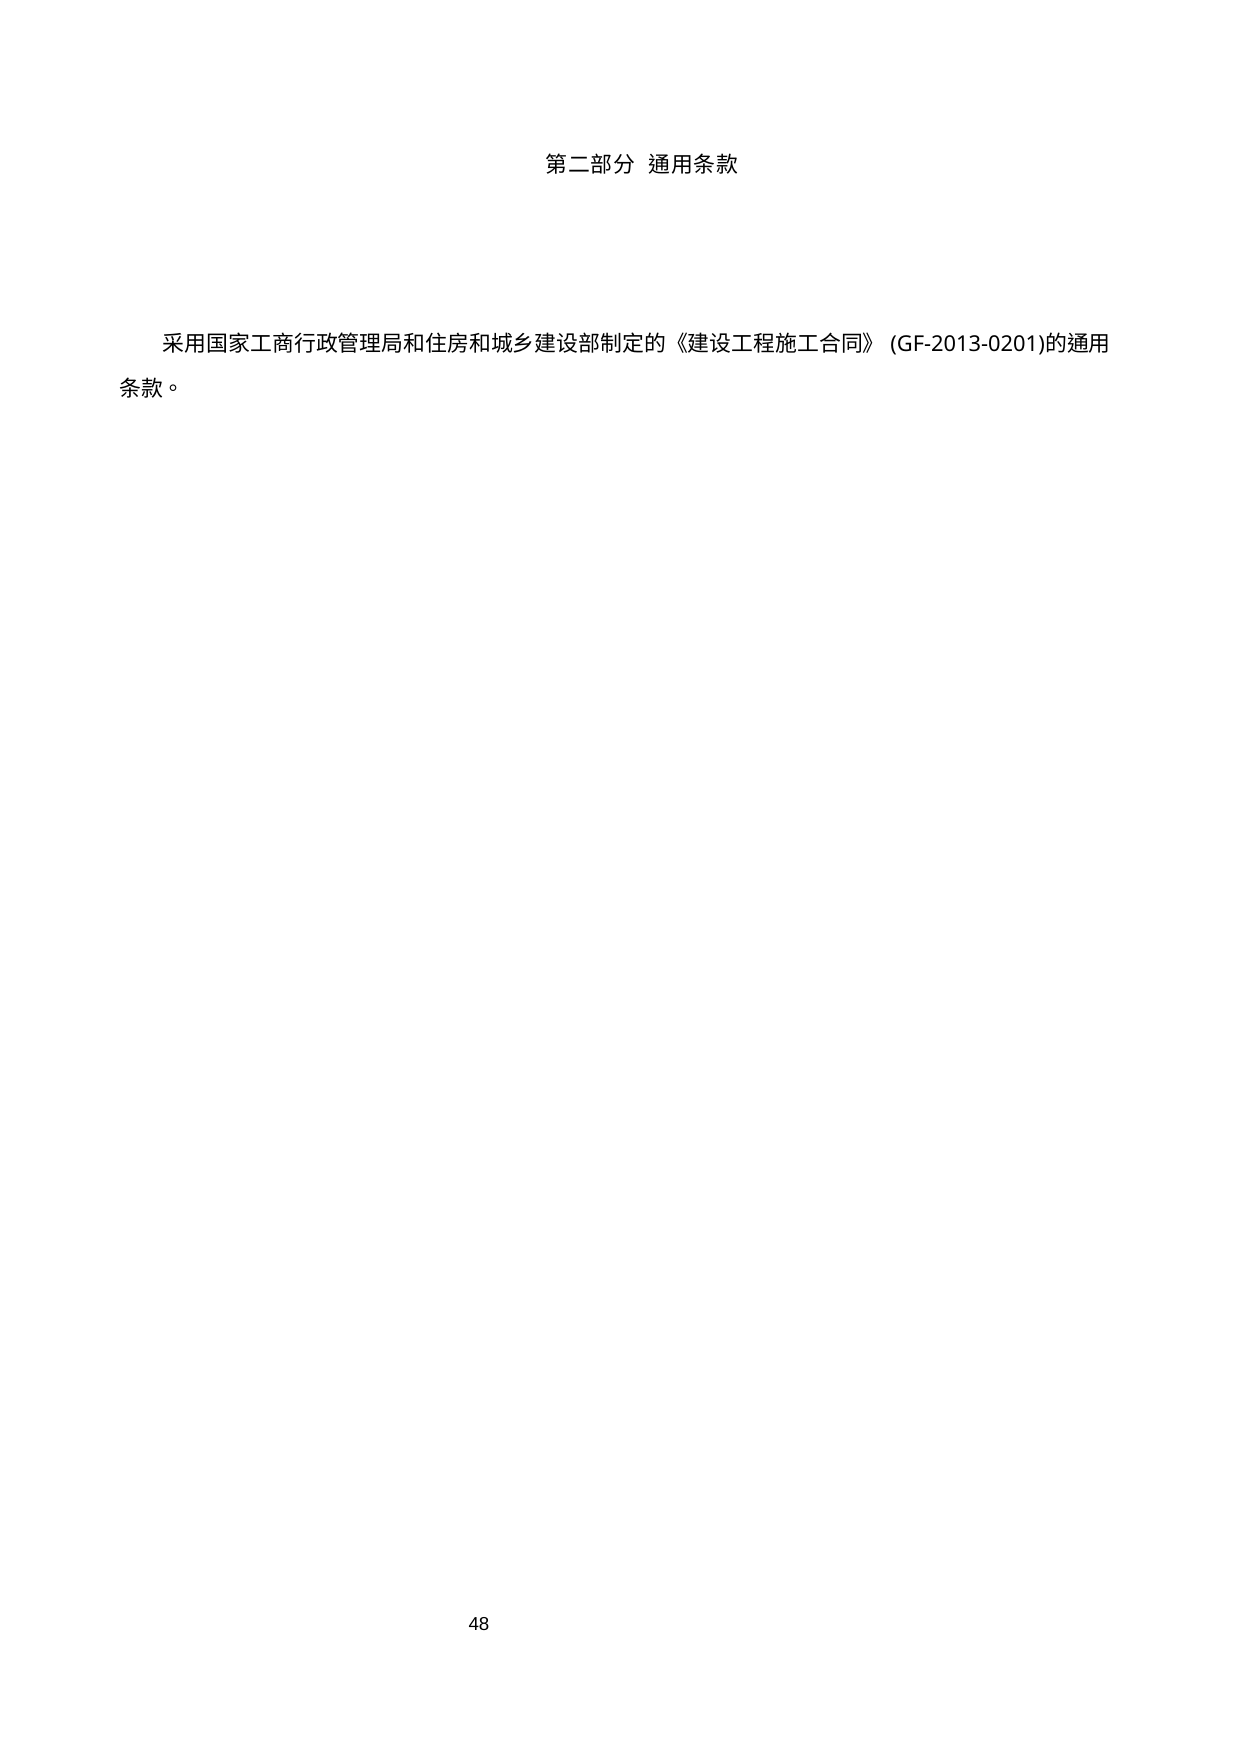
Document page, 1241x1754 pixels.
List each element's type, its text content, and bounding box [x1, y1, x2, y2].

text 第二部分 通用条款 [119, 149, 1118, 179]
text 采用国家工商行政管理局和住房和城乡建设部制定的《建设工程施工合同》 (GF-2013-0201)的通用条款。 [119, 328, 1118, 402]
